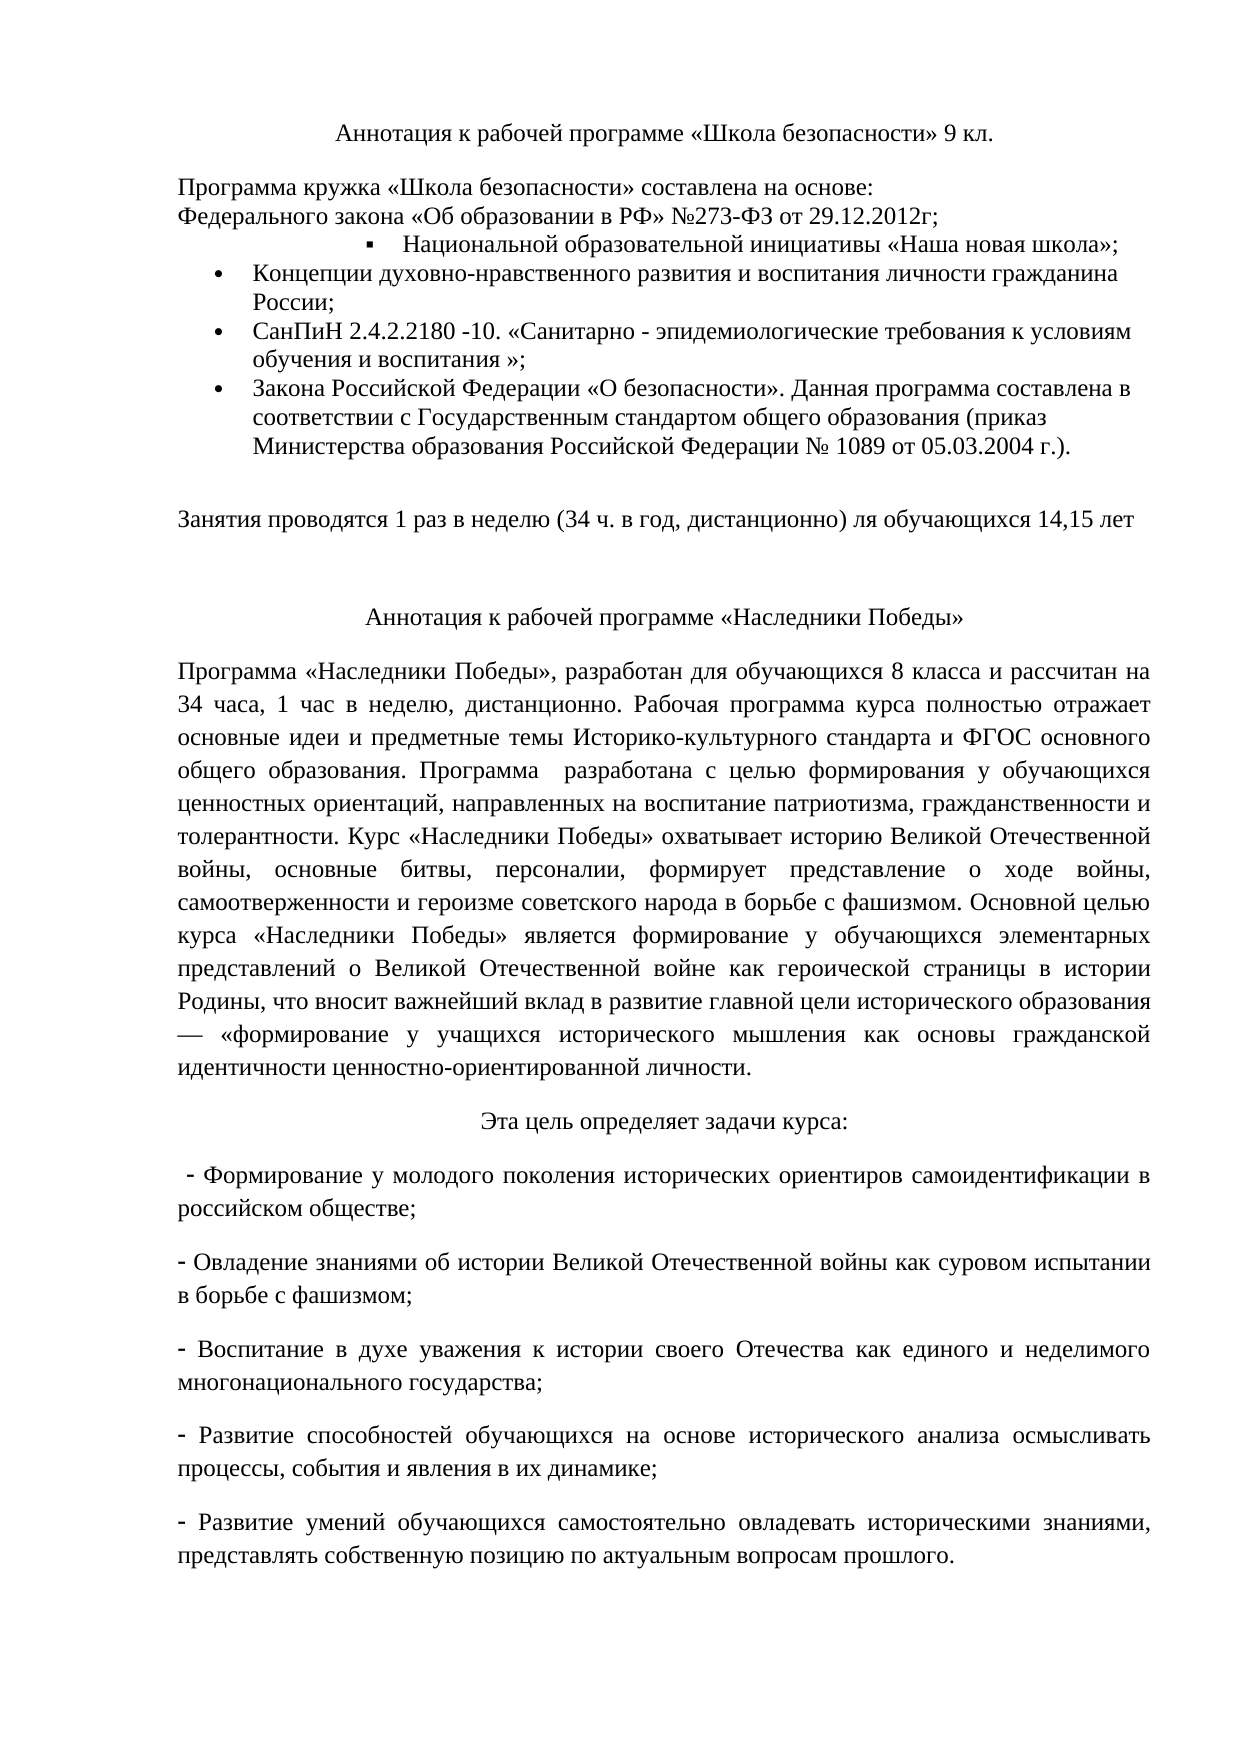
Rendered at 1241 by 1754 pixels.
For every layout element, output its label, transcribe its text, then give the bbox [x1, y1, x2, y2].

list Национальной образовательной инициативы «Наша новая школа»; [365, 229, 1152, 258]
text Овладение знаниями об истории Великой Отечественной войны как суровом испытании в борьбе с фашизмом; [177, 1247, 1152, 1308]
text Развитие умений обучающихся самостоятельно овладевать историческими знаниями, представлять собственную позицию по актуальным вопросам прошлого. [177, 1507, 1152, 1569]
list СанПиН 2.4.2.2180 -10. «Санитарно - эпидемиологические требования к условиям обучения и воспитания »; [215, 316, 1152, 373]
text Программа кружка «Школа безопасности» составлена на основе: [177, 172, 1152, 201]
text Развитие способностей обучающихся на основе исторического анализа осмысливать процессы, события и явления в их динамике; [177, 1421, 1152, 1482]
text Воспитание в духе уважения к истории своего Отечества как единого и неделимого многонационального государства; [177, 1334, 1152, 1395]
text Формирование у молодого поколения исторических ориентиров самоидентификации в российском обществе; [177, 1160, 1152, 1222]
text Эта цель определяет задачи курса: [177, 1106, 1152, 1135]
text Аннотация к рабочей программе «Школа безопасности» 9 кл. [177, 118, 1152, 147]
list Концепции духовно-нравственного развития и воспитания личности гражданина России; [215, 258, 1152, 316]
text Федерального закона «Об образовании в РФ» №273-ФЗ от 29.12.2012г; [177, 201, 1152, 229]
text Программа «Наследники Победы», разработан для обучающихся 8 класса и рассчитан на 34 часа, 1 час в неделю, дистанционно. Рабочая программа курса полностью отражает основные идеи и предметные темы Историко-культурного стандарта и ФГОС основного общего образования. Программа разработана с целью формирования у обучающихся ценностных ориентаций, направленных на воспитание патриотизма, гражданственности и толерантности. Курс «Наследники Победы» охватывает историю Великой Отечественной войны, основные битвы, персоналии, формирует представление о ходе войны, самоотверженности и героизме советского народа в борьбе с фашизмом. Основной целью курса «Наследники Победы» является формирование у обучающихся элементарных представлений о Великой Отечественной войне как героической страницы в истории Родины, что вносит важнейший вклад в развитие главной цели исторического образования — «формирование у учащихся исторического мышления как основы гражданской идентичности ценностно-ориентированной личности. [177, 656, 1152, 1081]
text Аннотация к рабочей программе «Наследники Победы» [177, 602, 1152, 631]
text Занятия проводятся 1 раз в неделю (34 ч. в год, дистанционно) ля обучающихся 14,15 лет [177, 504, 1152, 533]
